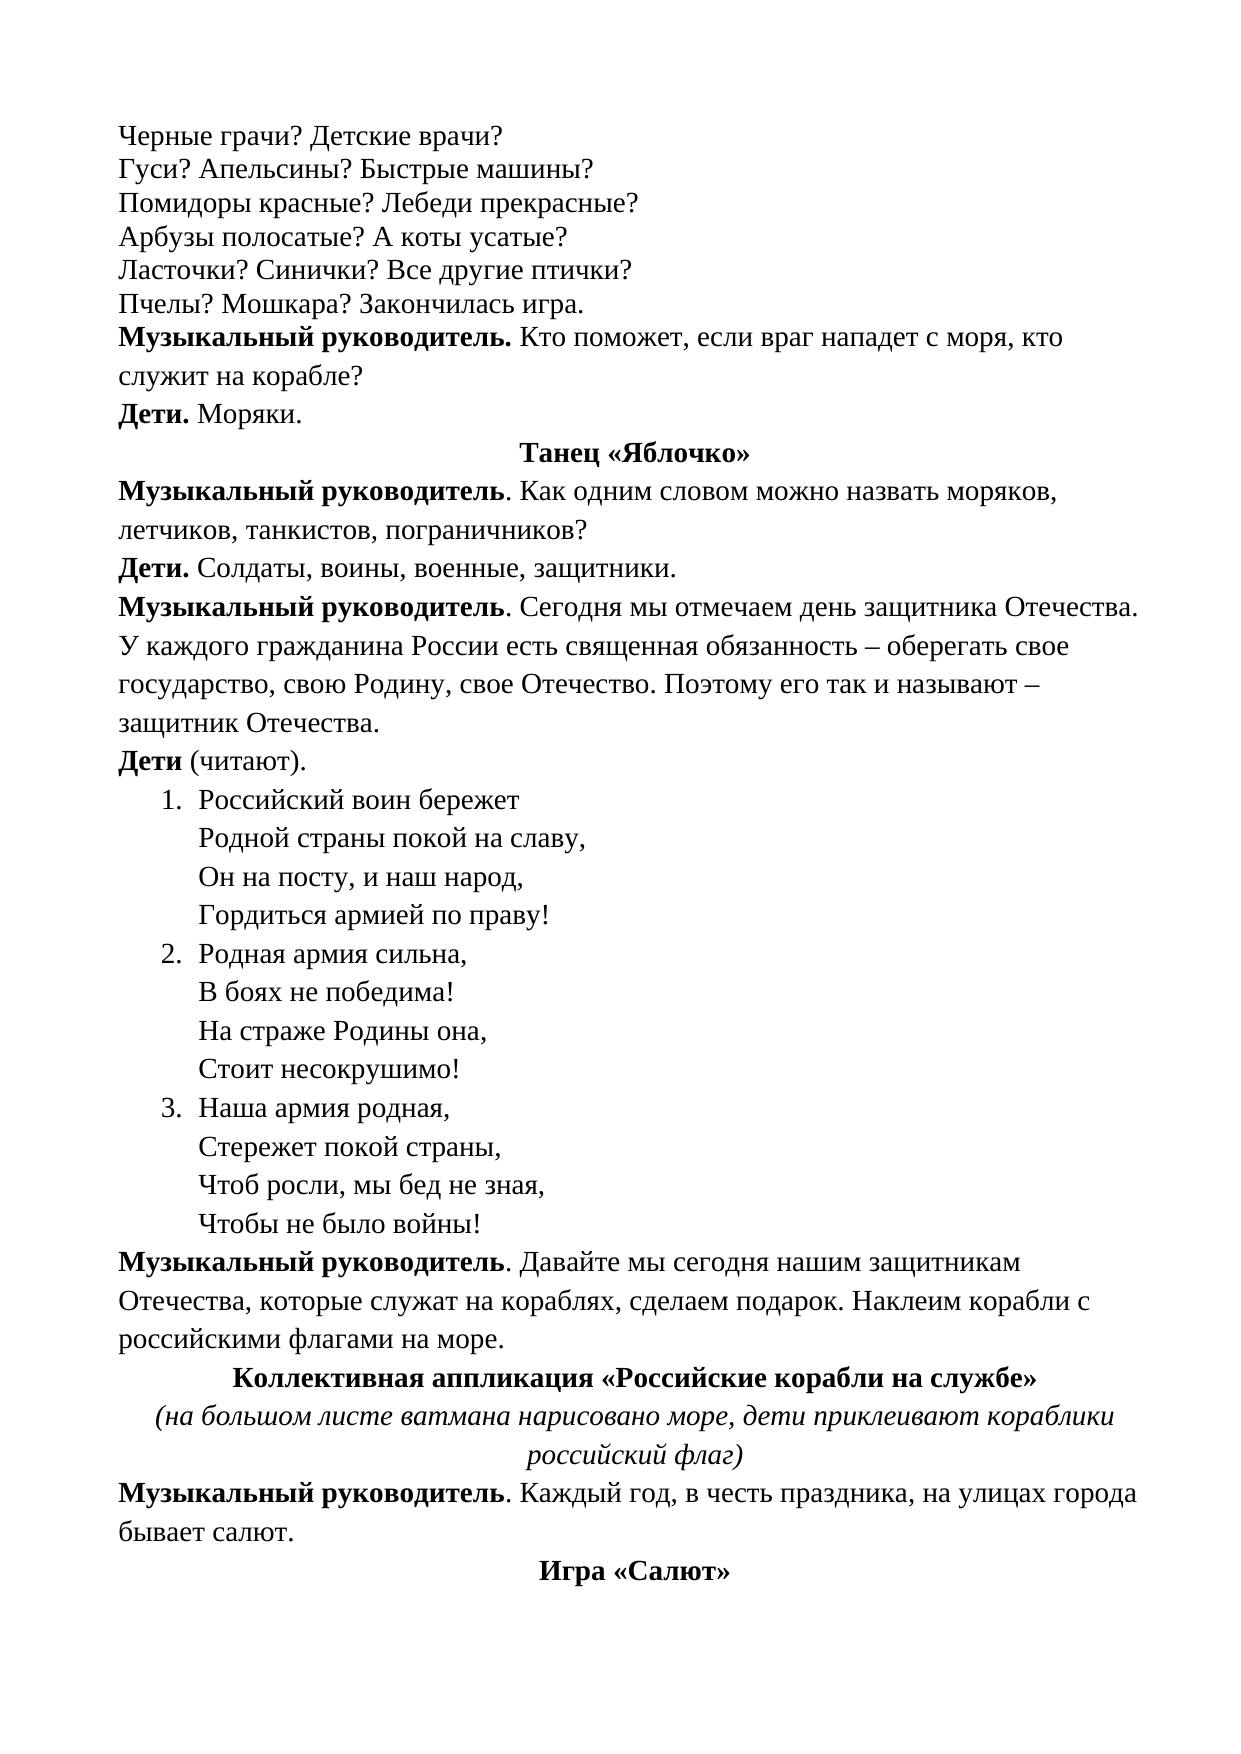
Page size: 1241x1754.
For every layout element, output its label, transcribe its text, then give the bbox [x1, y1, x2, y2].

list На страже Родины она, [198, 1013, 1152, 1047]
text Музыкальный руководитель. Каждый год, в честь праздника, на улицах города бывает салют. [118, 1476, 1152, 1548]
text Помидоры красные? Лебеди прекрасные? [118, 185, 1152, 219]
text Танец «Яблочко» [118, 435, 1152, 468]
text Музыкальный руководитель. Кто поможет, если враг нападет с моря, кто служит на корабле? [118, 319, 1152, 391]
list Он на посту, и наш народ, [198, 859, 1152, 892]
list Родная армия сильна, [161, 936, 1152, 969]
list Чтобы не было войны! [198, 1206, 1152, 1239]
text Музыкальный руководитель. Как одним словом можно назвать моряков, летчиков, танкистов, пограничников? [118, 473, 1152, 546]
text (на большом листе ватмана нарисовано море, дети приклеивают кораблики российский флаг) [118, 1398, 1152, 1471]
text Дети. Моряки. [118, 396, 1152, 430]
list Российский воин бережет [161, 782, 1152, 815]
text Коллективная аппликация «Российские корабли на службе» [118, 1360, 1152, 1393]
text Музыкальный руководитель. Давайте мы сегодня нашим защитникам Отечества, которые служат на кораблях, сделаем подарок. Наклеим корабли с российскими флагами на море. [118, 1244, 1152, 1355]
text Музыкальный руководитель. Сегодня мы отмечаем день защитника Отечества. У каждого гражданина России есть священная обязанность – оберегать свое государство, свою Родину, свое Отечество. Поэтому его так и называют – защитник Отечества. [118, 589, 1152, 738]
list Стоит несокрушимо! [198, 1052, 1152, 1085]
list Родной страны покой на славу, [198, 820, 1152, 854]
list Наша армия родная, [161, 1090, 1152, 1124]
text Арбузы полосатые? А коты усатые? [118, 219, 1152, 252]
text Пчелы? Мошкара? Закончилась игра. [118, 286, 1152, 319]
list Чтоб росли, мы бед не зная, [198, 1167, 1152, 1201]
text Черные грачи? Детские врачи? [118, 118, 1152, 152]
text Дети. Солдаты, воины, военные, защитники. [118, 551, 1152, 584]
list В боях не победима! [198, 974, 1152, 1008]
text Игра «Салют» [118, 1553, 1152, 1586]
text Дети (читают). [118, 743, 1152, 777]
list Стережет покой страны, [198, 1129, 1152, 1162]
text Ласточки? Синички? Все другие птички? [118, 252, 1152, 286]
list Гордиться армией по праву! [198, 897, 1152, 931]
text Гуси? Апельсины? Быстрые машины? [118, 152, 1152, 185]
